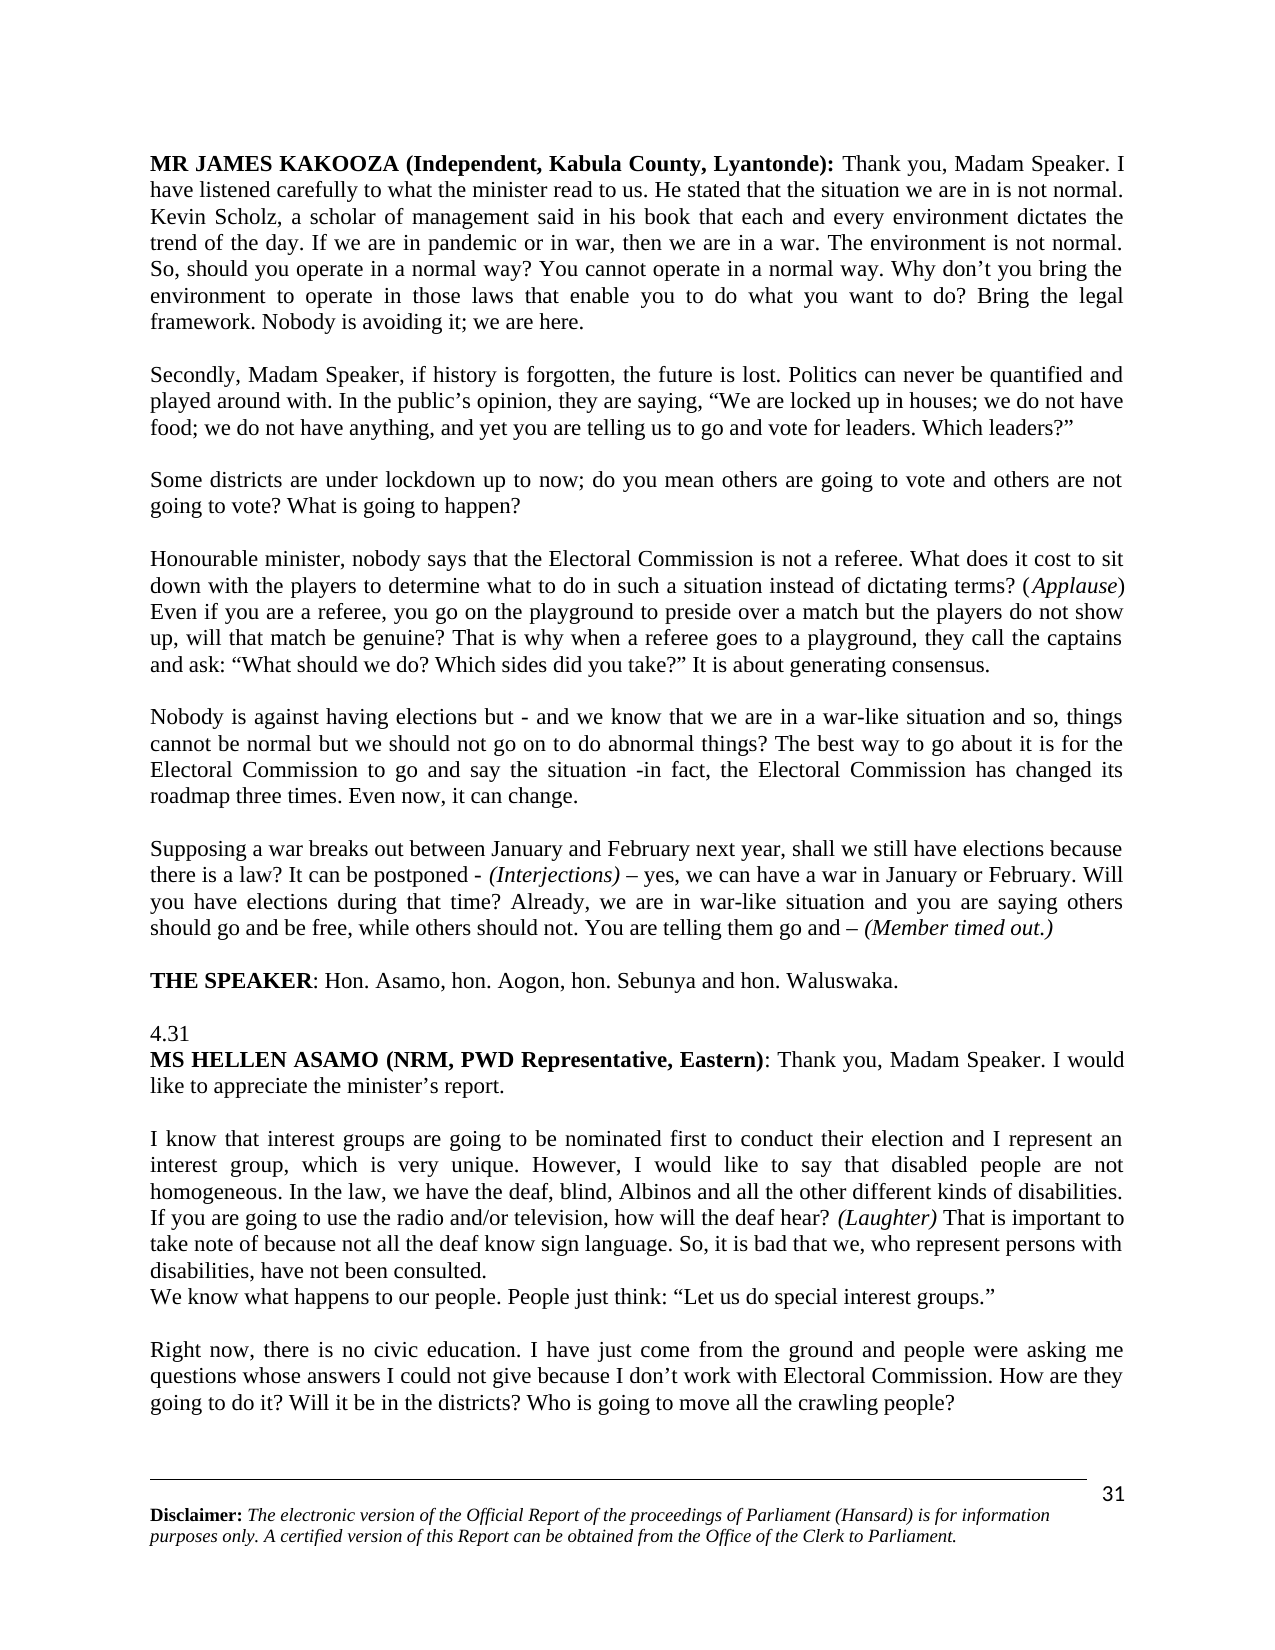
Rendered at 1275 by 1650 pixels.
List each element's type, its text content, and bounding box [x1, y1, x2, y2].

text THE SPEAKER: Hon. Asamo, hon. Aogon, hon. Sebunya and hon. Waluswaka. [150, 967, 1125, 993]
text 4.31 [150, 1020, 1125, 1046]
text We know what happens to our people. People just think: “Let us do special interest groups.” [150, 1283, 1125, 1309]
text MS HELLEN ASAMO (NRM, PWD Representative, Eastern): Thank you, Madam Speaker. I would like to appreciate the minister’s report. [150, 1046, 1125, 1099]
text Honourable minister, nobody says that the Electoral Commission is not a referee. What does it cost to sit down with the players to determine what to do in such a situation instead of dictating terms? (Applause) Even if you are a referee, you go on the playground to preside over a match but the players do not show up, will that match be genuine? That is why when a referee goes to a playground, they call the captains and ask: “What should we do? Which sides did you take?” It is about generating consensus. [150, 545, 1125, 677]
text Nobody is against having elections but - and we know that we are in a war-like situation and so, things cannot be normal but we should not go on to do abnormal things? The best way to go about it is for the Electoral Commission to go and say the situation -in fact, the Electoral Commission has changed its roadmap three times. Even now, it can change. [150, 703, 1125, 809]
text Supposing a war breaks out between January and February next year, shall we still have elections because there is a law? It can be postponed - (Interjections) – yes, we can have a war in January or February. Will you have elections during that time? Already, we are in war-like situation and you are saying others should go and be free, while others should not. You are telling them go and – (Member timed out.) [150, 835, 1125, 941]
text I know that interest groups are going to be nominated first to conduct their election and I represent an interest group, which is very unique. However, I would like to say that disabled people are not homogeneous. In the law, we have the deaf, blind, Albinos and all the other different kinds of disabilities. If you are going to use the radio and/or television, how will the deaf hear? (Laughter) That is important to take note of because not all the deaf know sign language. So, it is bad that we, who represent persons with disabilities, have not been consulted. [150, 1125, 1125, 1283]
text MR JAMES KAKOOZA (Independent, Kabula County, Lyantonde): Thank you, Madam Speaker. I have listened carefully to what the minister read to us. He stated that the situation we are in is not normal. Kevin Scholz, a scholar of management said in his book that each and every environment dictates the trend of the day. If we are in pandemic or in war, then we are in a war. The environment is not normal. So, should you operate in a normal way? You cannot operate in a normal way. Why don’t you bring the environment to operate in those laws that enable you to do what you want to do? Bring the legal framework. Nobody is avoiding it; we are here. [150, 150, 1125, 334]
text Right now, there is no civic education. I have just come from the ground and people were asking me questions whose answers I could not give because I don’t work with Electoral Commission. How are they going to do it? Will it be in the districts? Who is going to move all the crawling people? [150, 1336, 1125, 1415]
text Secondly, Madam Speaker, if history is forgotten, the future is lost. Politics can never be quantified and played around with. In the public’s opinion, they are saying, “We are locked up in houses; we do not have food; we do not have anything, and yet you are telling us to go and vote for leaders. Which leaders?” [150, 361, 1125, 440]
text Some districts are under lockdown up to now; do you mean others are going to vote and others are not going to vote? What is going to happen? [150, 440, 1125, 519]
